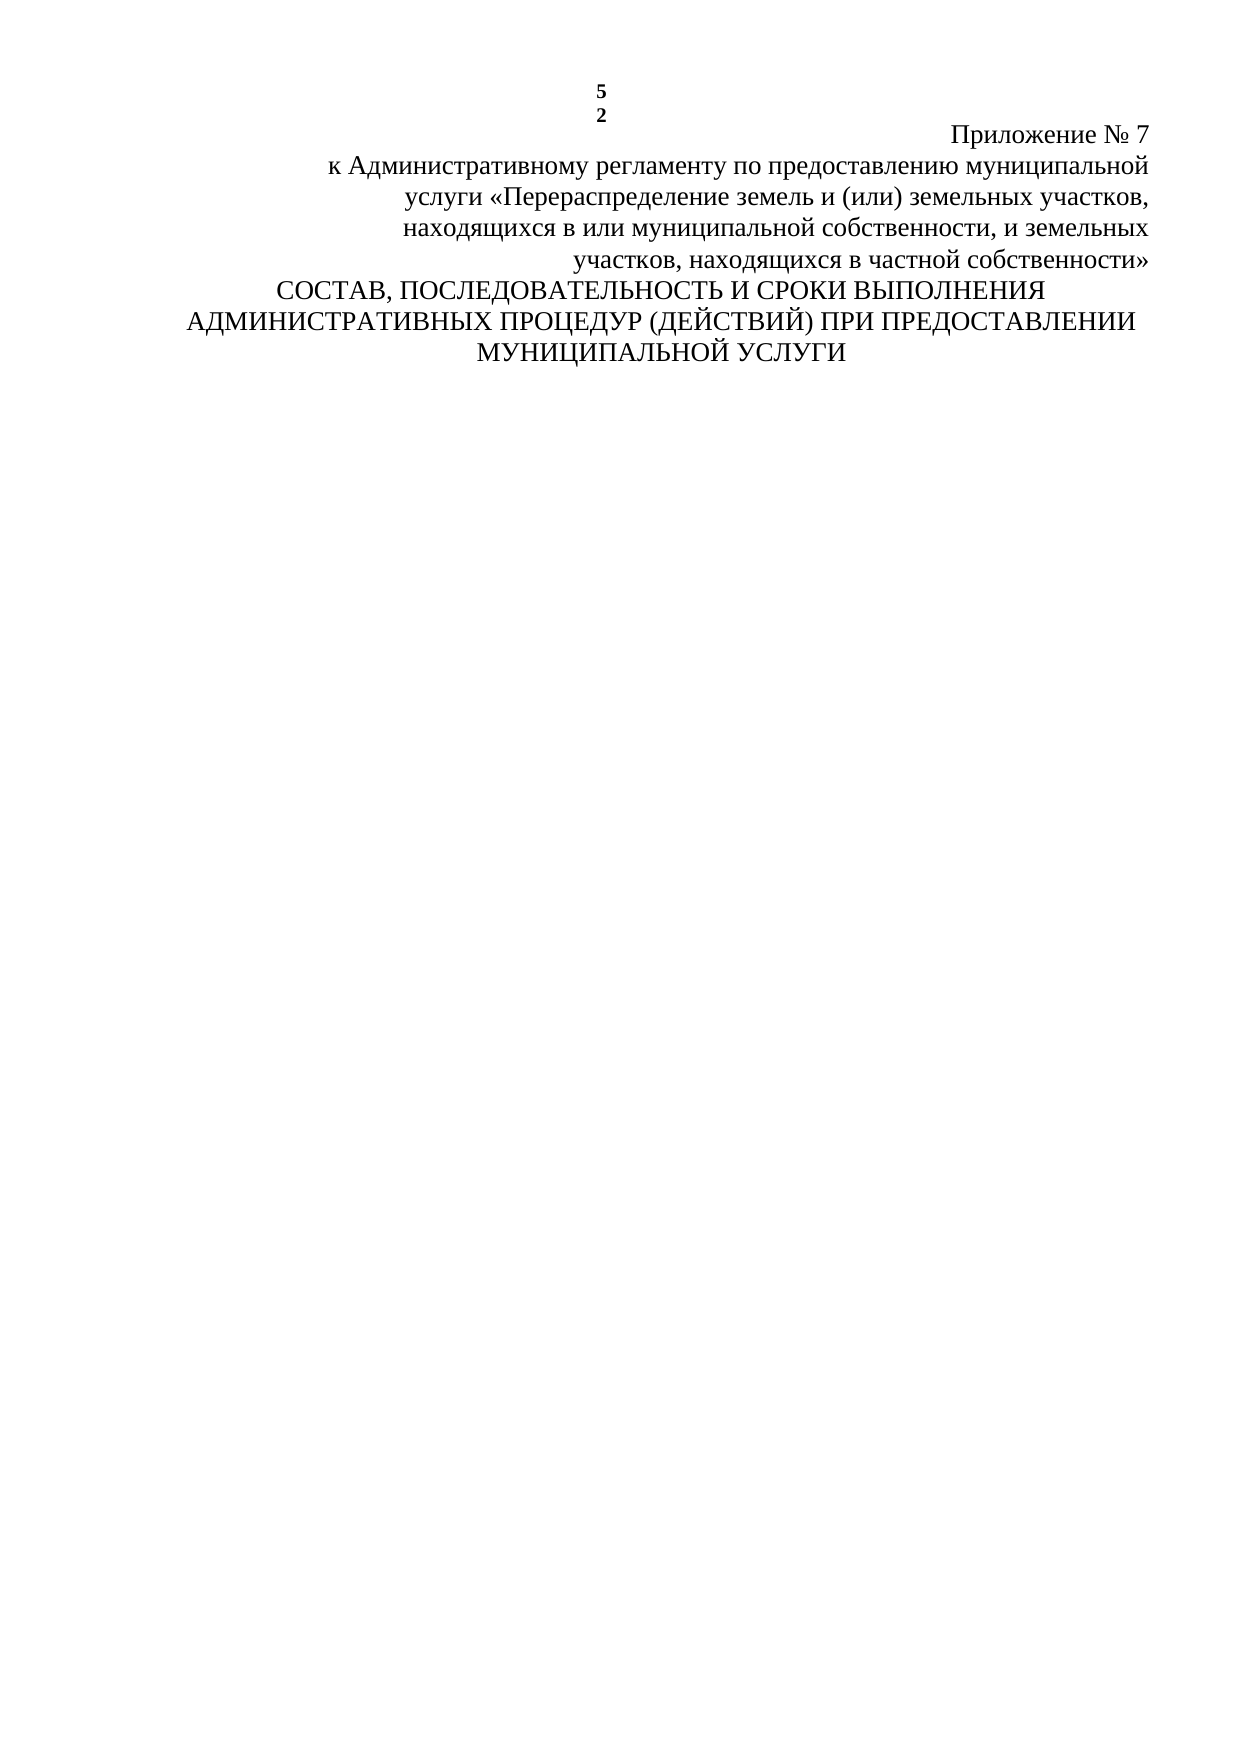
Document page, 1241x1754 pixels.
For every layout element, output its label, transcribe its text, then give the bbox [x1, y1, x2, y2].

text участков, находящихся в частной собственности» [177, 243, 1149, 274]
text СОСТАВ, ПОСЛЕДОВАТЕЛЬНОСТЬ И СРОКИ ВЫПОЛНЕНИЯ АДМИНИСТРАТИВНЫХ ПРОЦЕДУР (ДЕЙСТВИЙ) ПРИ ПРЕДОСТАВЛЕНИИ МУНИЦИПАЛЬНОЙ УСЛУГИ [177, 274, 1145, 367]
text к Административному регламенту по предоставлению муниципальной услуги «Перераспределение земель и (или) земельных участков, находящихся в или муниципальной собственности, и земельных [325, 149, 1149, 243]
text Приложение № 7 [325, 118, 1149, 149]
